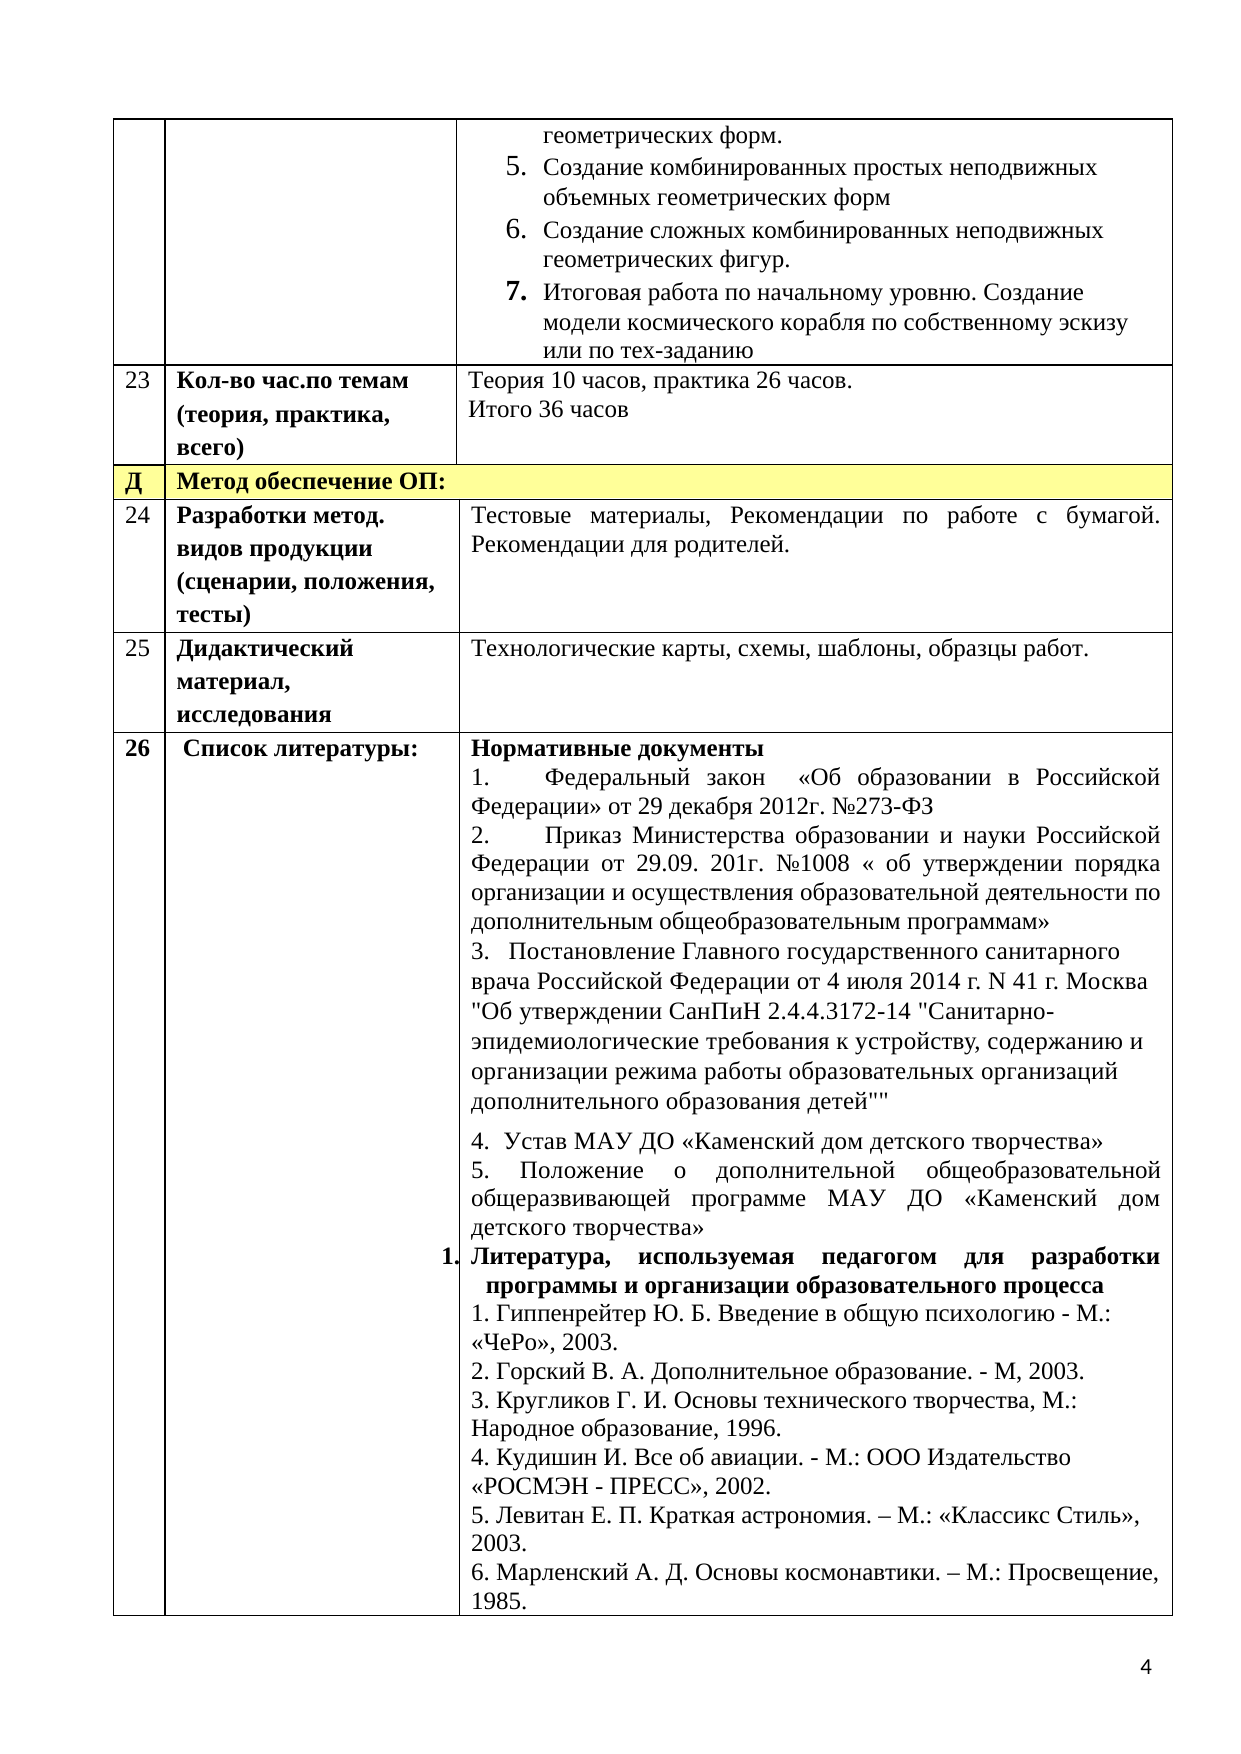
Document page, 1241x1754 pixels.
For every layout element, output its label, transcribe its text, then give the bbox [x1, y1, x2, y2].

table_cell 23 [114, 366, 164, 464]
table_cell Метод обеспечение ОП: [166, 465, 1172, 498]
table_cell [460, 733, 1172, 1615]
table_cell Теория 10 часов, практика 26 часов. Итого 36 часов [457, 366, 1172, 464]
table_cell Разработки метод. видов продукции (сценарии, положения, тесты) [166, 500, 459, 632]
table_cell Дидактический материал, исследования [166, 633, 459, 732]
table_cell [166, 120, 456, 364]
table_cell 24 [114, 500, 164, 632]
table_cell Кол-во час.по темам (теория, практика, всего) [166, 366, 456, 464]
table_cell Технологические карты, схемы, шаблоны, образцы работ. [460, 633, 1172, 732]
table_cell Тестовые материалы, Рекомендации по работе с бумагой. Рекомендации для родителей. [460, 500, 1172, 632]
table_cell 22 [114, 120, 164, 364]
table_cell Список литературы: [166, 733, 459, 1615]
table_cell 25 [114, 633, 164, 732]
table_cell Д [114, 466, 164, 498]
table_cell 26 [114, 733, 164, 1615]
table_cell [457, 120, 1172, 364]
